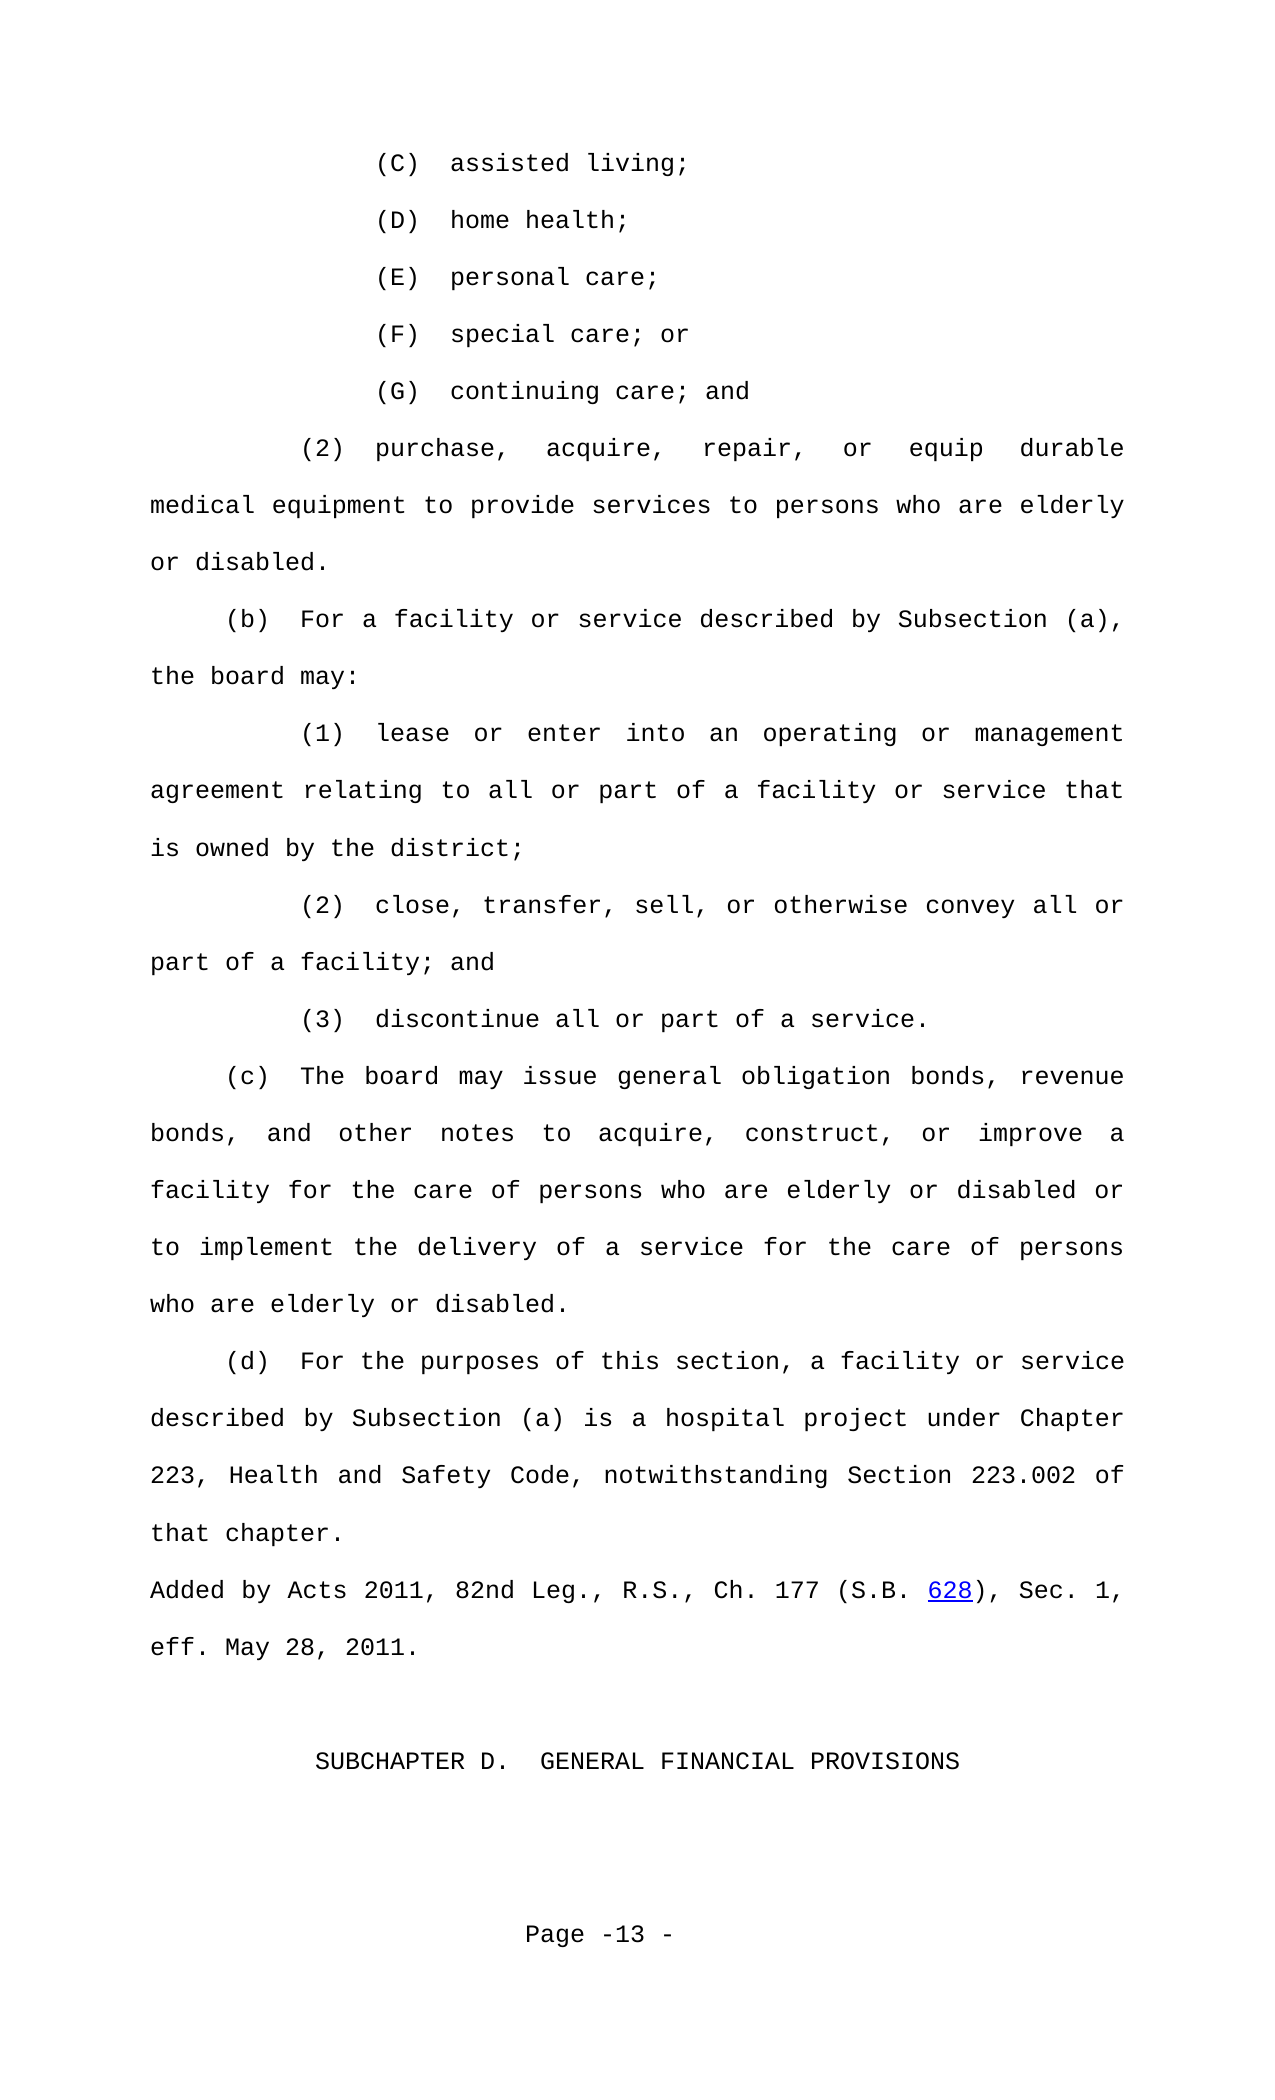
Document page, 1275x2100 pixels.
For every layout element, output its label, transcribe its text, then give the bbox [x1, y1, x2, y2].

text Added by Acts 2011, 82nd Leg., R.S., Ch. 177 (S.B. 628), Sec. 1, eff. May 28, 2011. [150, 1577, 1125, 1663]
text (2) purchase, acquire, repair, or equip durable medical equipment to provide services to persons who are elderly or disabled. [150, 435, 1125, 578]
text (1) lease or enter into an operating or management agreement relating to all or part of a facility or service that is owned by the district; [150, 721, 1125, 863]
text SUBCHAPTER D. GENERAL FINANCIAL PROVISIONS [150, 1748, 1125, 1777]
text (3) discontinue all or part of a service. [150, 1006, 1125, 1035]
text (E) personal care; [150, 264, 1125, 293]
text (D) home health; [150, 207, 1125, 236]
text (c) The board may issue general obligation bonds, revenue bonds, and other notes to acquire, construct, or improve a facility for the care of persons who are elderly or disabled or to implement the delivery of a service for the care of persons who are elderly or disabled. [150, 1063, 1125, 1320]
text (G) continuing care; and [150, 378, 1125, 407]
text (C) assisted living; [150, 150, 1125, 178]
text (2) close, transfer, sell, or otherwise convey all or part of a facility; and [150, 892, 1125, 978]
text (d) For the purposes of this section, a facility or service described by Subsection (a) is a hospital project under Chapter 223, Health and Safety Code, notwithstanding Section 223.002 of that chapter. [150, 1349, 1125, 1548]
text (b) For a facility or service described by Subsection (a), the board may: [150, 607, 1125, 692]
text (F) special care; or [150, 321, 1125, 350]
